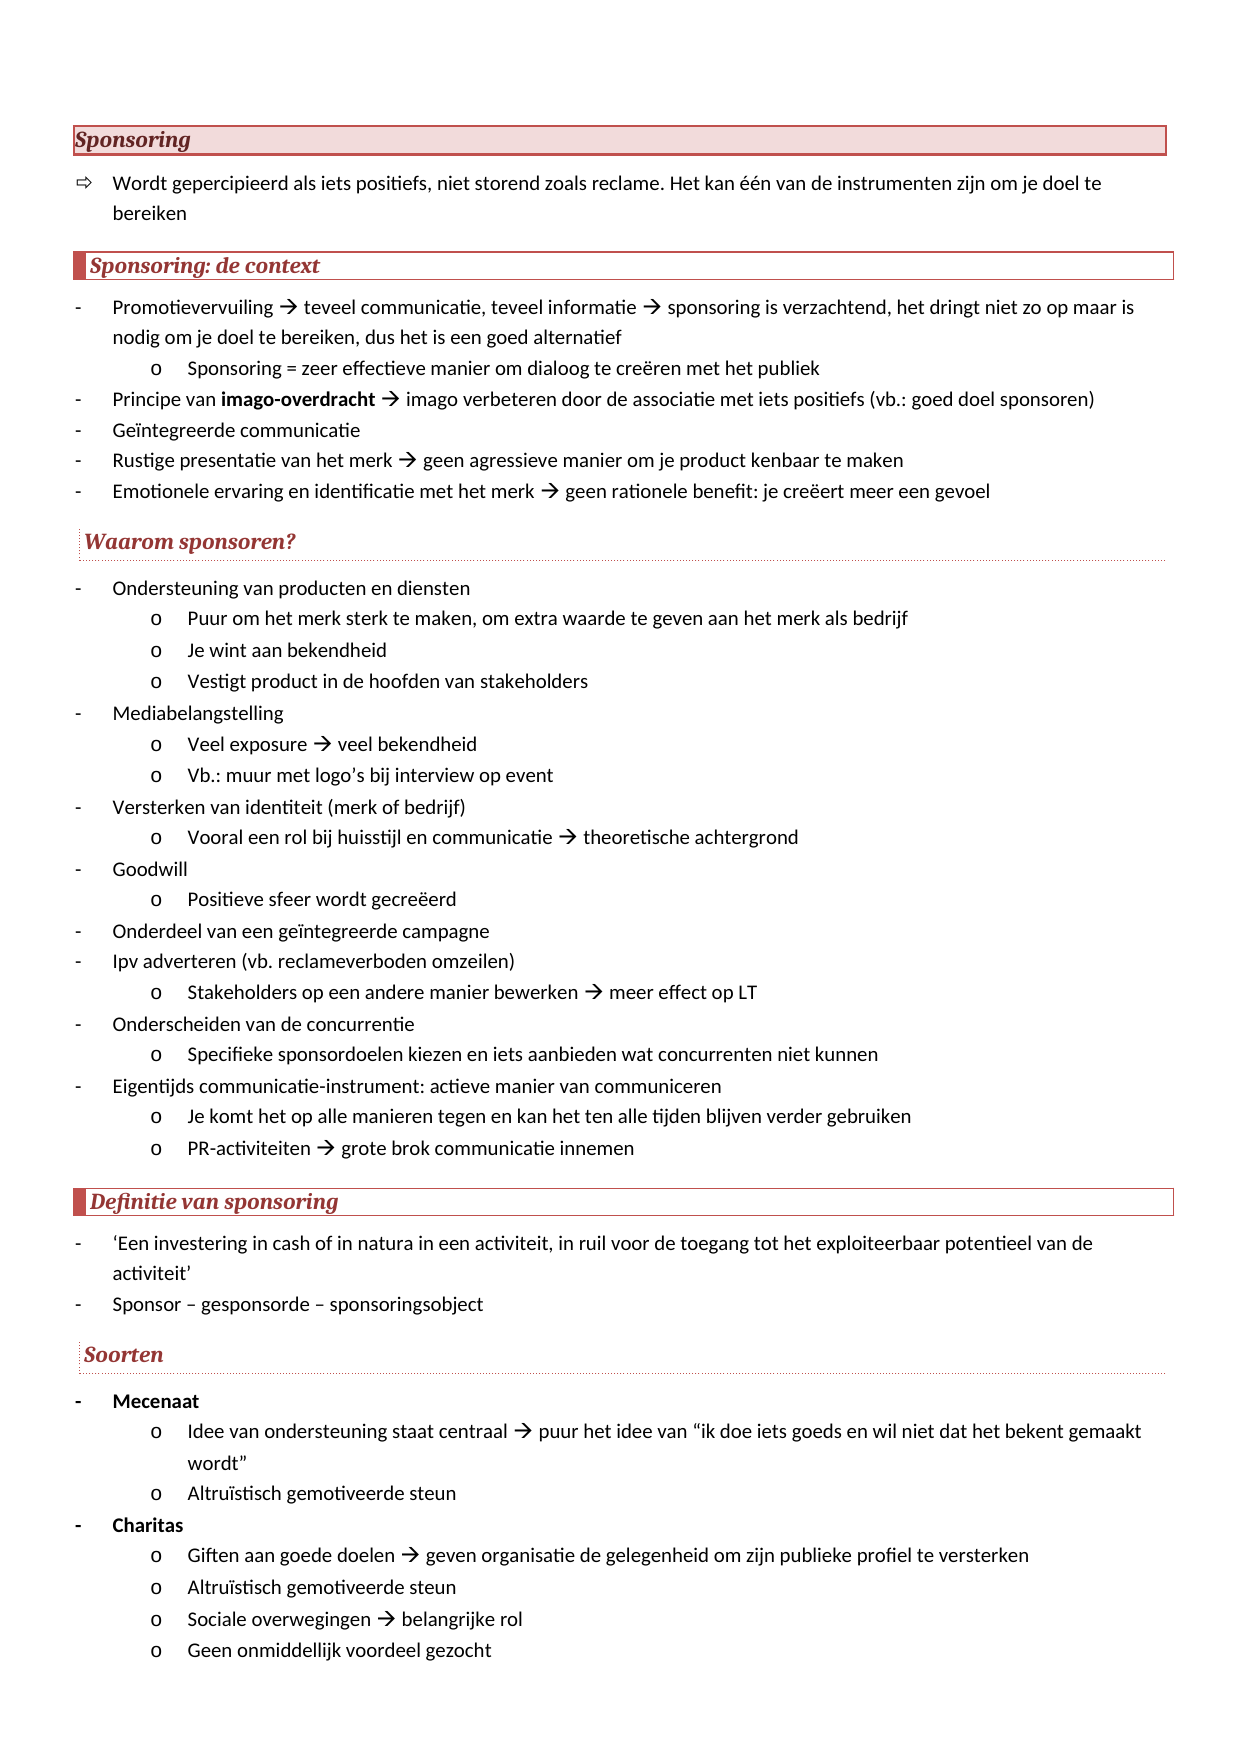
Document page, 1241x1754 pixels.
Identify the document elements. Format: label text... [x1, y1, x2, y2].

subtitle Definitie van sponsoring [86, 1189, 1173, 1215]
list Je komt het op alle manieren tegen en kan het ten alle tijden blijven verder gebruiken [150, 1103, 1165, 1130]
list Principe van imago-overdracht imago verbeteren door de associatie met iets positiefs (vb.: goed doel sponsoren) [75, 387, 1165, 412]
list Je wint aan bekendheid [150, 637, 1165, 663]
list Mediabelangstelling [75, 700, 1165, 726]
list Eigentijds communicatie-instrument: actieve manier van communiceren [75, 1073, 1165, 1098]
list Sociale overwegingen belangrijke rol [150, 1606, 1165, 1632]
list Vestigt product in de hoofden van stakeholders [150, 669, 1165, 695]
list Vooral een rol bij huisstijl en communicatie theoretische achtergrond [150, 824, 1165, 851]
list PR-activiteiten grote brok communicatie innemen [150, 1135, 1165, 1161]
list Idee van ondersteuning staat centraal puur het idee van “ik doe iets goeds en wil niet dat het bekent gemaakt wordt” [150, 1418, 1165, 1475]
list Puur om het merk sterk te maken, om extra waarde te geven aan het merk als bedrijf [150, 605, 1165, 632]
list Positieve sfeer wordt gecreëerd [150, 887, 1165, 913]
list Giften aan goede doelen geven organisatie de gelegenheid om zijn publieke profiel te versterken [150, 1542, 1165, 1569]
list Ipv adverteren (vb. reclameverboden omzeilen) [75, 949, 1165, 974]
list Mecenaat [75, 1388, 1165, 1413]
subtitle Waarom sponsoren? [79, 529, 1165, 561]
list Stakeholders op een andere manier bewerken meer effect op LT [150, 979, 1165, 1006]
list Sponsor – gesponsorde – sponsoringsobject [75, 1291, 1165, 1316]
list Geen onmiddellijk voordeel gezocht [150, 1637, 1165, 1664]
list Rustige presentatie van het merk geen agressieve manier om je product kenbaar te maken [75, 447, 1165, 473]
list Emotionele ervaring en identificatie met het merk geen rationele benefit: je creëert meer een gevoel [75, 478, 1165, 503]
list Goodwill [75, 856, 1165, 882]
subtitle Soorten [79, 1342, 1165, 1374]
list Versterken van identiteit (merk of bedrijf) [75, 794, 1165, 819]
list Geïntegreerde communicatie [75, 417, 1165, 442]
list Specifieke sponsordoelen kiezen en iets aanbieden wat concurrenten niet kunnen [150, 1041, 1165, 1068]
list Sponsoring = zeer effectieve manier om dialoog te creëren met het publiek [150, 355, 1165, 381]
list ‘Een investering in cash of in natura in een activiteit, in ruil voor de toegang tot het exploiteerbaar potentieel van de activiteit’ [75, 1230, 1165, 1286]
list Charitas [75, 1512, 1165, 1537]
list Onderdeel van een geïntegreerde campagne [75, 918, 1165, 944]
list Promotievervuiling teveel communicatie, teveel informatie sponsoring is verzachtend, het dringt niet zo op maar is nodig om je doel te bereiken, dus het is een goed alternatief [75, 294, 1165, 350]
list Vb.: muur met logo’s bij interview op event [150, 762, 1165, 789]
list Onderscheiden van de concurrentie [75, 1011, 1165, 1036]
list Wordt gepercipieerd als iets positiefs, niet storend zoals reclame. Het kan één van de instrumenten zijn om je doel te bereiken [75, 170, 1165, 226]
subtitle Sponsoring: de context [86, 253, 1173, 279]
subtitle Sponsoring [75, 127, 1165, 153]
list Altruïstisch gemotiveerde steun [150, 1574, 1165, 1601]
list Veel exposure veel bekendheid [150, 731, 1165, 757]
list Ondersteuning van producten en diensten [75, 575, 1165, 600]
list Altruïstisch gemotiveerde steun [150, 1480, 1165, 1507]
